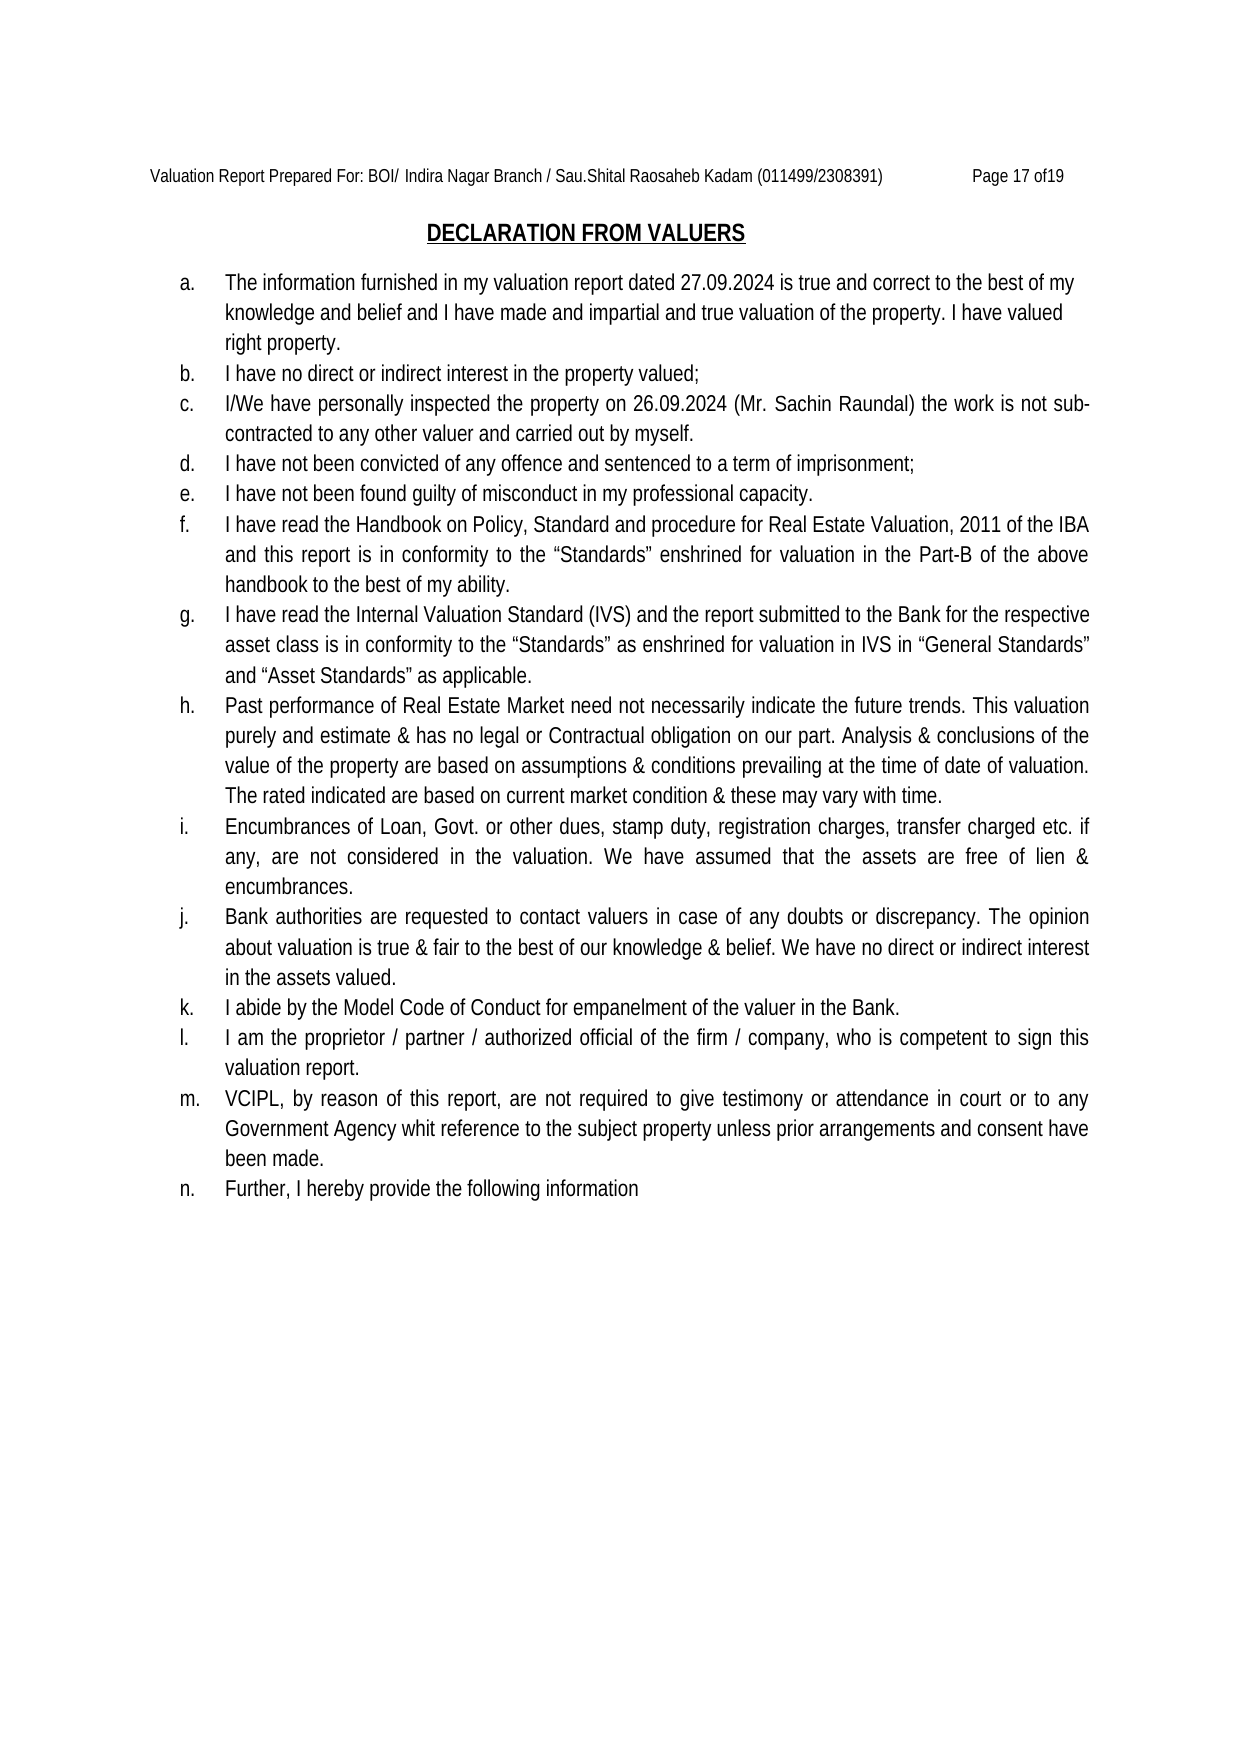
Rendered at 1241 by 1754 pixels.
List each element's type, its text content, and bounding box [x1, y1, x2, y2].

list I have not been found guilty of misconduct in my professional capacity. [179, 480, 1090, 507]
list Encumbrances of Loan, Govt. or other dues, stamp duty, registration charges, transfer charged etc. if any, are not considered in the valuation. We have assumed that the assets are free of lien & encumbrances. [179, 813, 1090, 899]
list I am the proprietor / partner / authorized official of the firm / company, who is competent to sign this valuation report. [179, 1024, 1090, 1081]
list The information furnished in my valuation report dated 27.09.2024 is true and correct to the best of my knowledge and belief and I have made and impartial and true valuation of the property. I have valued right property. [179, 269, 1090, 356]
list Further, I hereby provide the following information [179, 1175, 1090, 1201]
list Bank authorities are requested to contact valuers in case of any doubts or discrepancy. The opinion about valuation is true & fair to the best of our knowledge & belief. We have no direct or indirect interest in the assets valued. [179, 903, 1090, 990]
list I/We have personally inspected the property on 26.09.2024 (Mr. Sachin Raundal) the work is not sub-contracted to any other valuer and carried out by myself. [179, 390, 1090, 446]
list I abide by the Model Code of Conduct for empanelment of the valuer in the Bank. [179, 994, 1090, 1020]
list I have no direct or indirect interest in the property valued; [179, 359, 1090, 386]
list I have read the Internal Valuation Standard (IVS) and the report submitted to the Bank for the respective asset class is in conformity to the “Standards” as enshrined for valuation in IVS in “General Standards” and “Asset Standards” as applicable. [179, 601, 1090, 688]
list I have read the Handbook on Policy, Standard and procedure for Real Estate Valuation, 2011 of the IBA and this report is in conformity to the “Standards” enshrined for valuation in the Part-B of the above handbook to the best of my ability. [179, 511, 1090, 597]
list VCIPL, by reason of this report, are not required to give testimony or attendance in court or to any Government Agency whit reference to the subject property unless prior arrangements and consent have been made. [179, 1084, 1090, 1171]
list I have not been convicted of any offence and sentenced to a term of imprisonment; [179, 450, 1090, 476]
text DECLARATION FROM VALUERS [150, 218, 1022, 247]
list Past performance of Real Estate Market need not necessarily indicate the future trends. This valuation purely and estimate & has no legal or Contractual obligation on our part. Analysis & conclusions of the value of the property are based on assumptions & conditions prevailing at the time of date of valuation. The rated indicated are based on current market condition & these may vary with time. [179, 692, 1090, 809]
